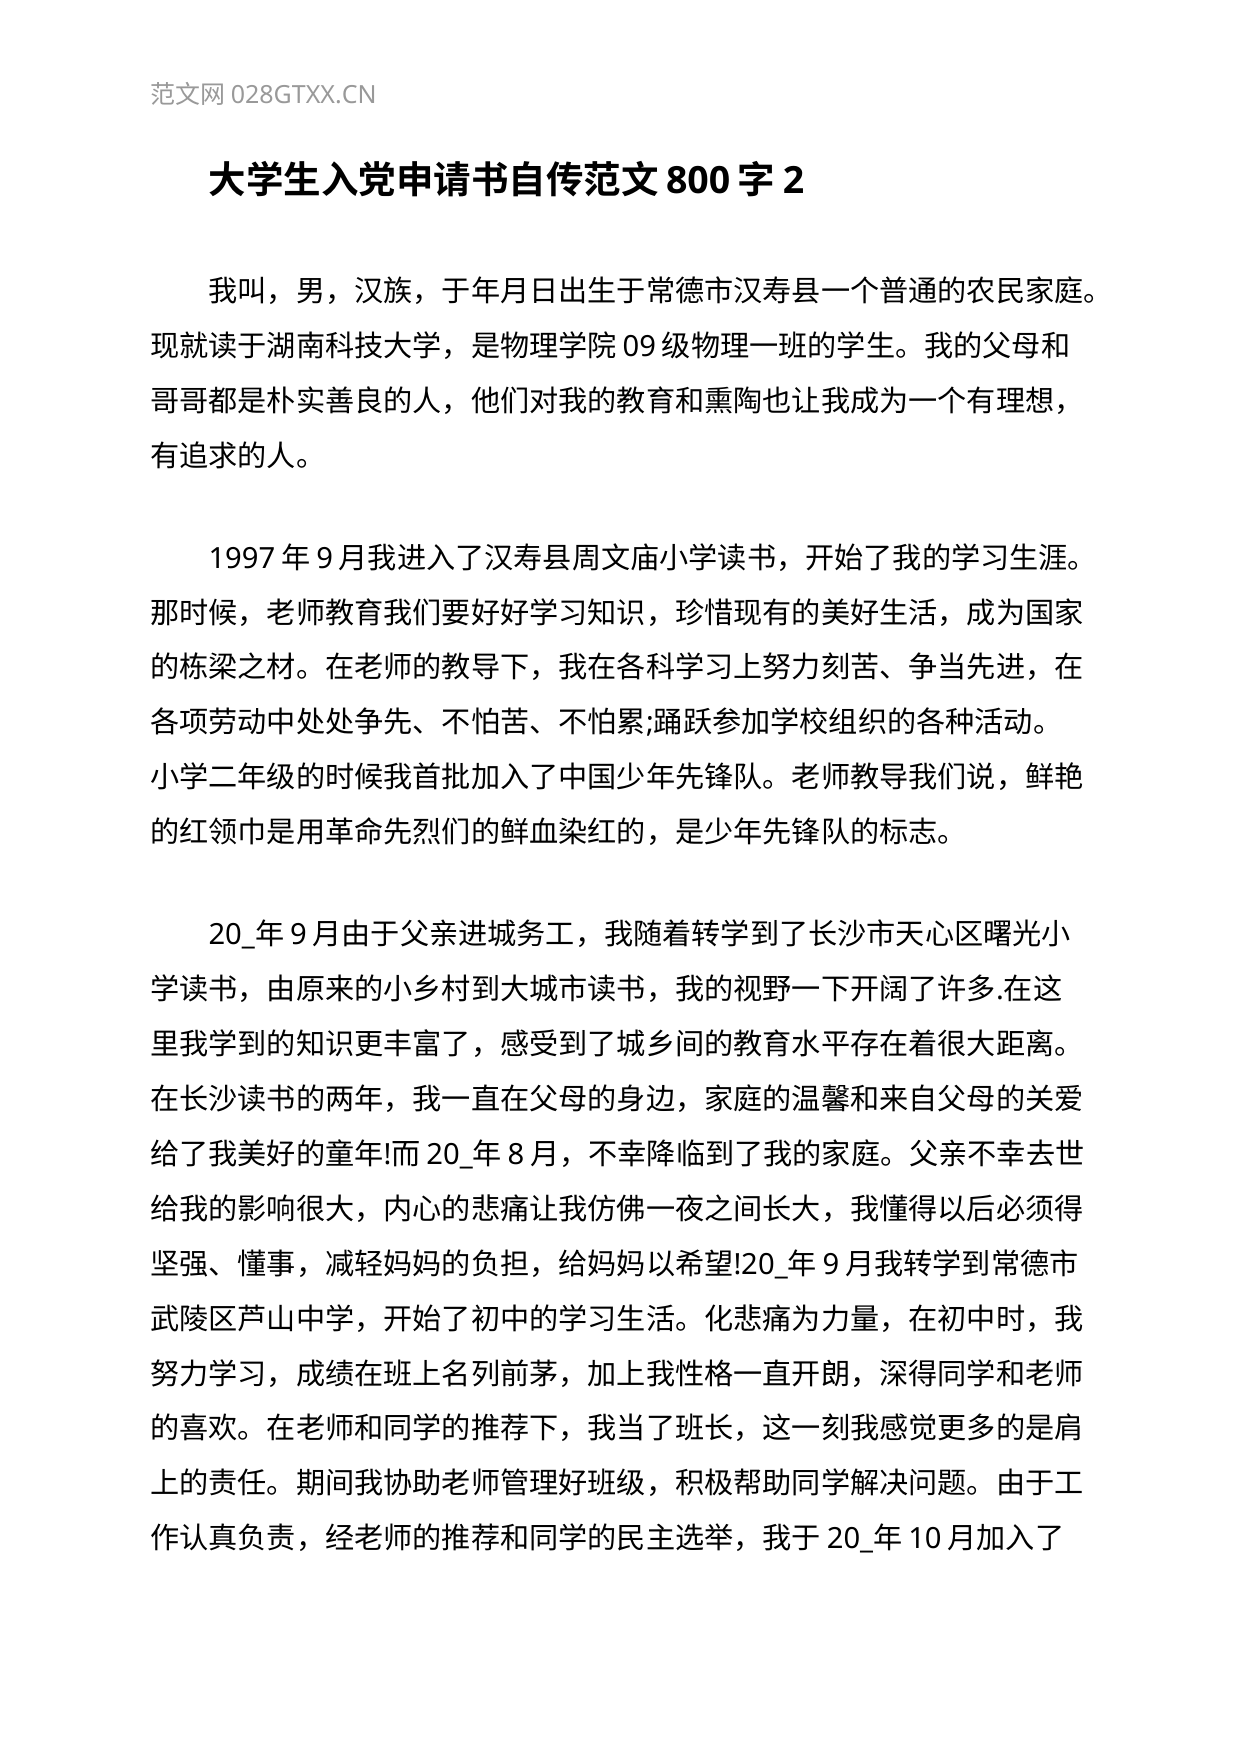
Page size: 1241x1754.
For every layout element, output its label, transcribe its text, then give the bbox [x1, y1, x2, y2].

text 我叫，男，汉族，于年月日出生于常德市汉寿县一个普通的农民家庭。现就读于湖南科技大学，是物理学院09级物理一班的学生。我的父母和哥哥都是朴实善良的人，他们对我的教育和熏陶也让我成为一个有理想，有追求的人。 [150, 268, 1090, 475]
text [150, 911, 1090, 1557]
text 1997年9月我进入了汉寿县周文庙小学读书，开始了我的学习生涯。那时候，老师教育我们要好好学习知识，珍惜现有的美好生活，成为国家的栋梁之材。在老师的教导下，我在各科学习上努力刻苦、争当先进，在各项劳动中处处争先、不怕苦、不怕累;踊跃参加学校组织的各种活动。小学二年级的时候我首批加入了中国少年先锋队。老师教导我们说，鲜艳的红领巾是用革命先烈们的鲜血染红的，是少年先锋队的标志。 [150, 534, 1090, 851]
text 大学生入党申请书自传范文800字2 [150, 150, 1090, 204]
